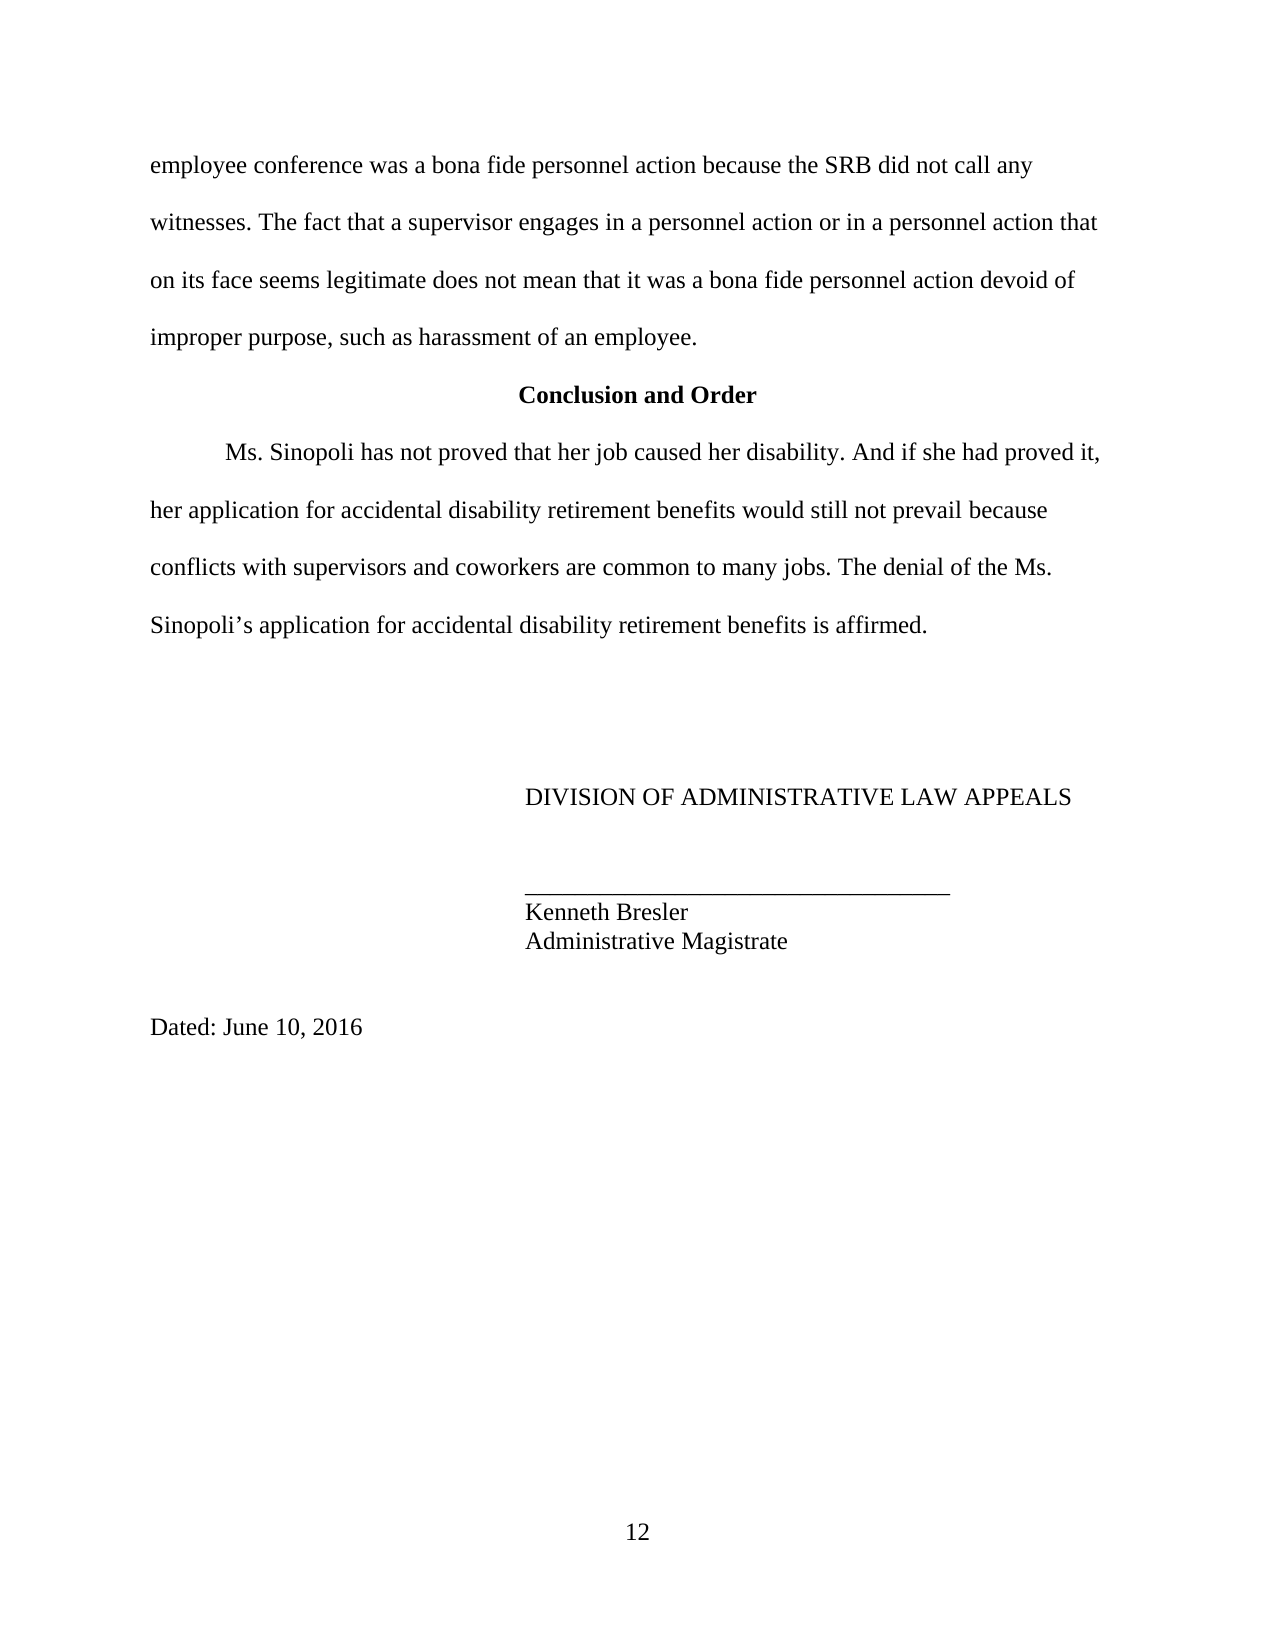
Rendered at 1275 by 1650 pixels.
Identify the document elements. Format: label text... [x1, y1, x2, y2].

text Administrative Magistrate [150, 926, 1125, 955]
text Kenneth Bresler [150, 897, 1125, 926]
text Ms. Sinopoli has not proved that her job caused her disability. And if she had proved it, her application for accidental disability retirement benefits would still not prevail because conflicts with supervisors and coworkers are common to many jobs. The denial of the Ms. Sinopoli’s application for accidental disability retirement benefits is affirmed. [150, 437, 1125, 639]
text Dated: June 10, 2016 [150, 1012, 1125, 1041]
text Conclusion and Order [150, 380, 1125, 409]
text __________________________________ [150, 869, 1125, 897]
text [150, 150, 1125, 351]
text DIVISION OF ADMINISTRATIVE LAW APPEALS [150, 782, 1125, 811]
